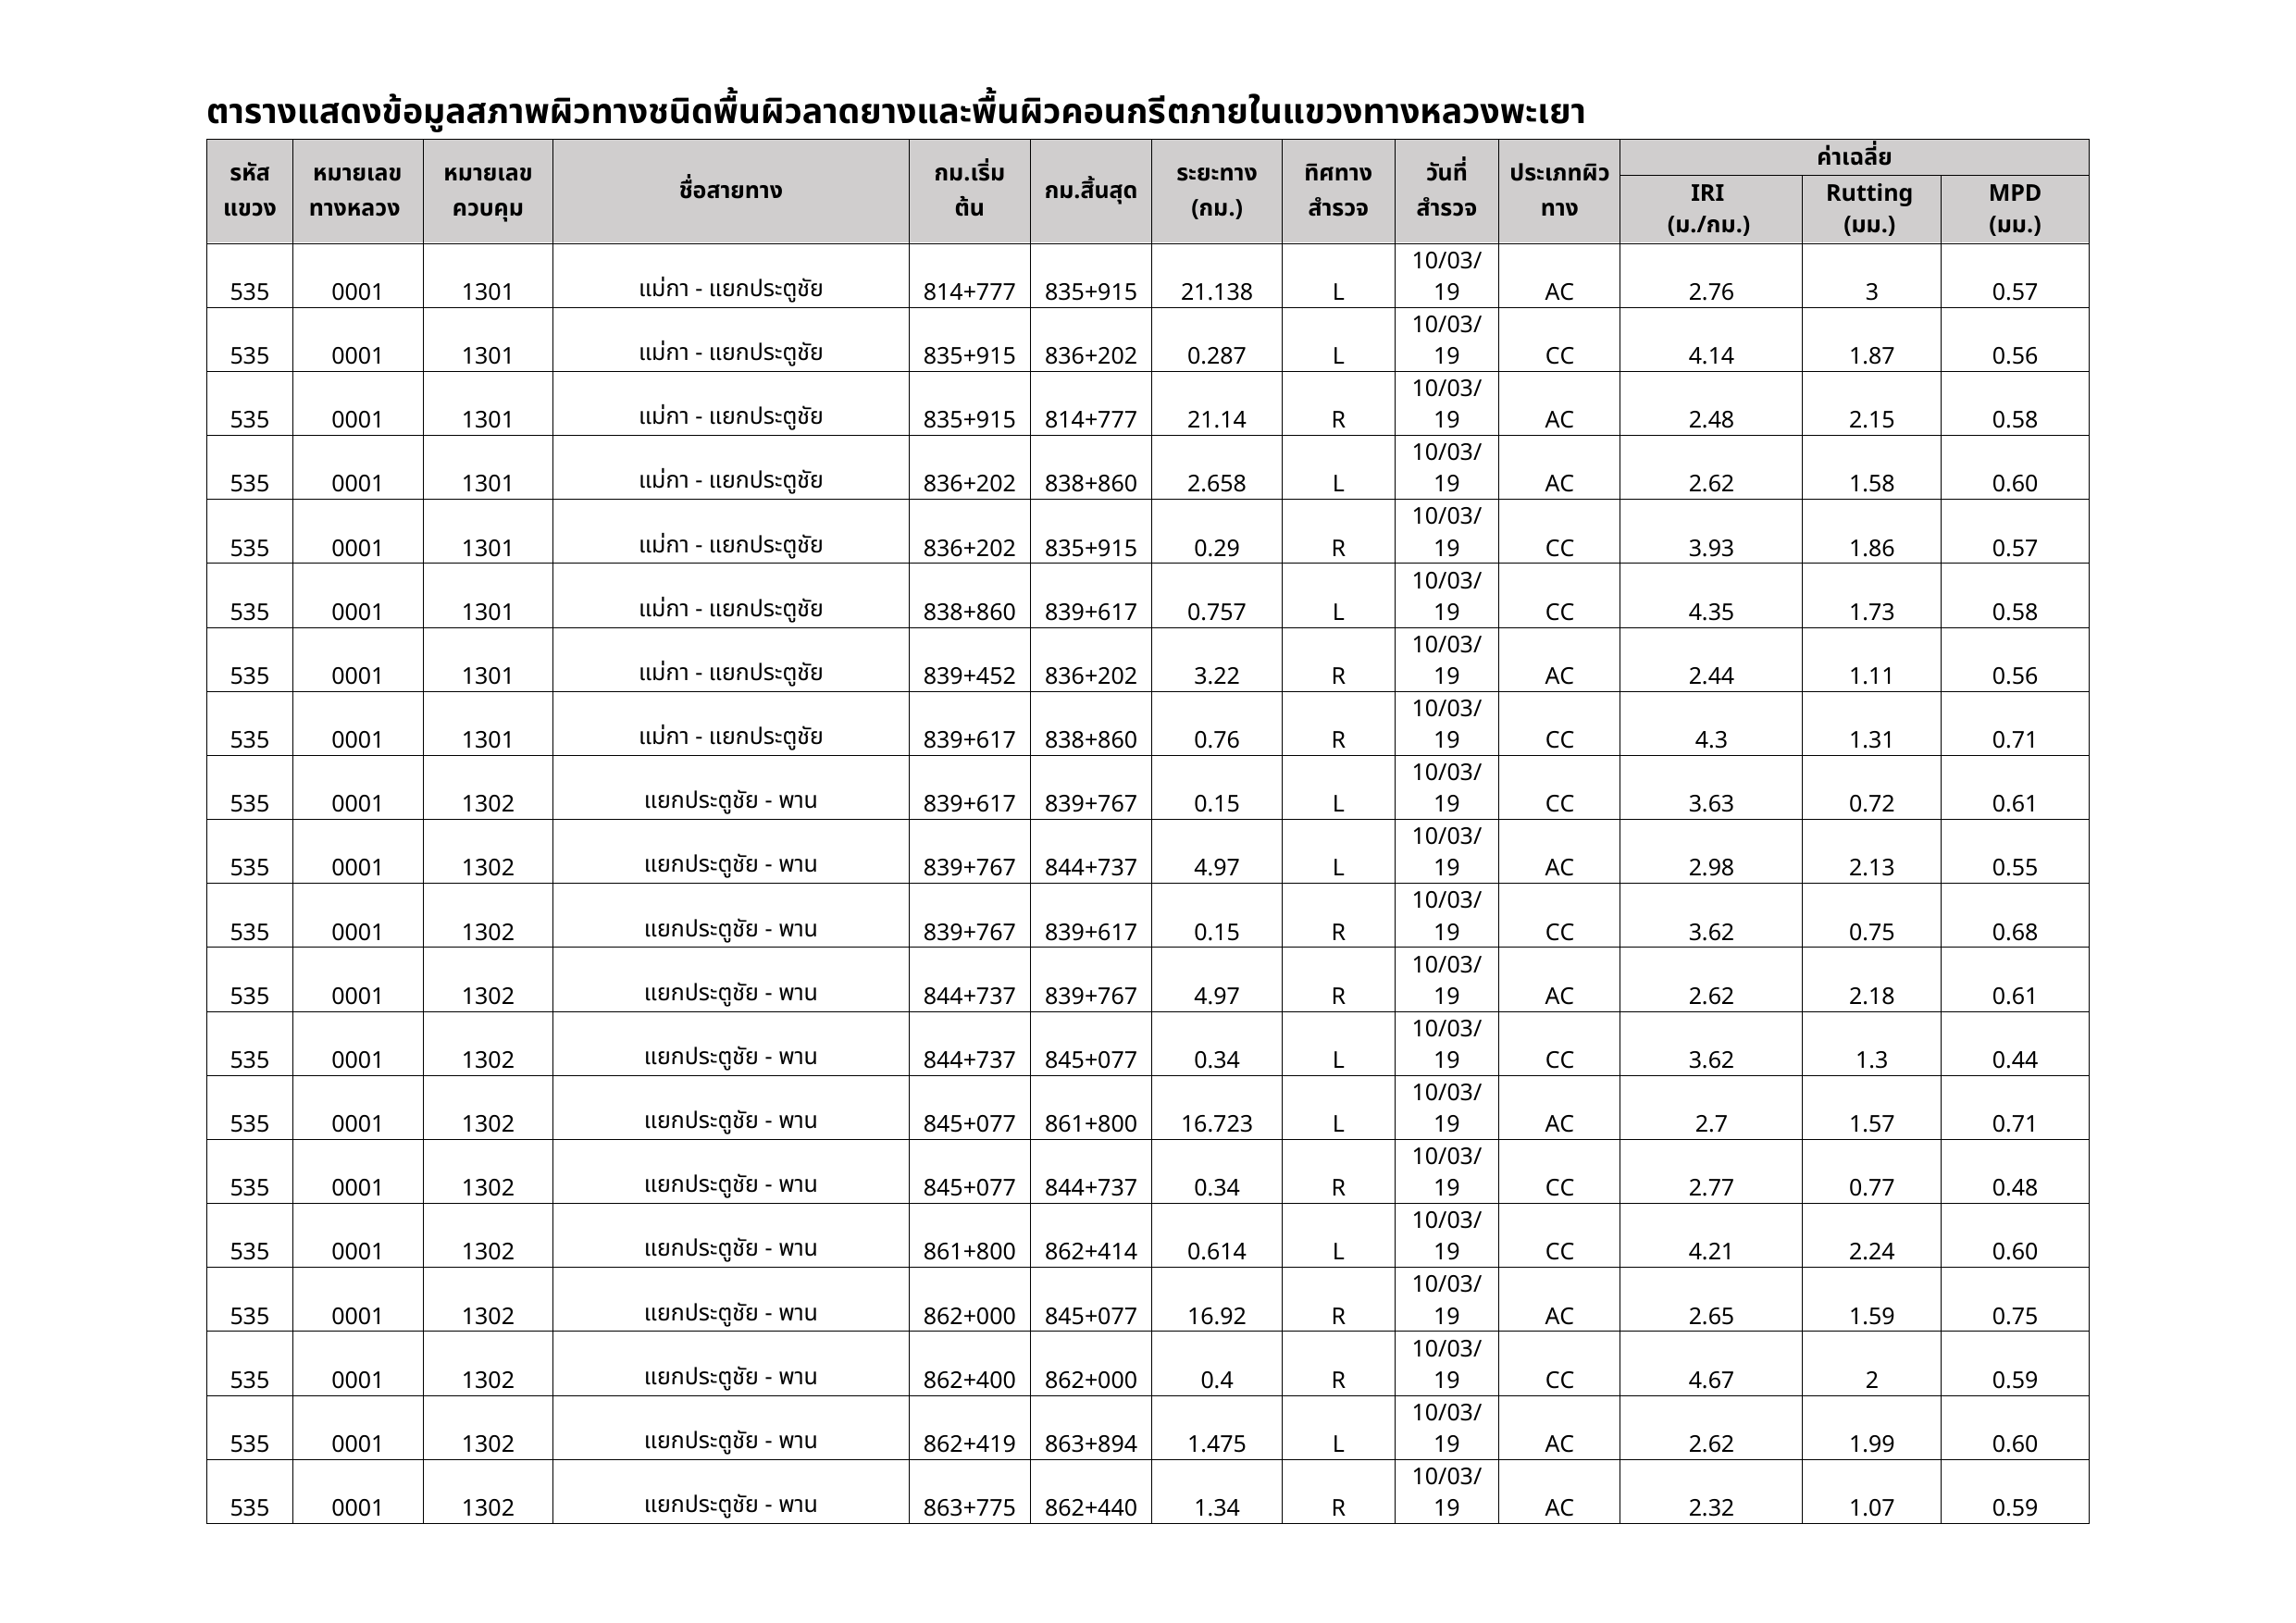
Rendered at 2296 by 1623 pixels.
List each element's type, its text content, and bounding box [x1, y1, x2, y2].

table_cell 10/03/19 [1396, 372, 1498, 435]
table_cell 2.62 [1620, 436, 1802, 499]
table_cell 0.44 [1942, 1012, 2089, 1075]
table_cell แยกประตูชัย - พาน [553, 1396, 909, 1459]
table_cell 0.4 [1152, 1332, 1282, 1394]
table_cell 10/03/19 [1396, 564, 1498, 626]
table_cell 0.75 [1942, 1268, 2089, 1331]
table_header ตารางแสดงข้อมูลสภาพผิวทางชนิดพื้นผิวลาดยางและพื้นผิวคอนกรีตภายในแขวงทางหลวงพะเยา [206, 87, 2089, 139]
table_cell 535 [207, 1076, 292, 1139]
table_cell CC [1499, 692, 1620, 755]
table_cell 16.723 [1152, 1076, 1282, 1139]
table_cell R [1283, 692, 1395, 755]
table_cell 1.07 [1803, 1460, 1941, 1523]
table_cell AC [1499, 1396, 1620, 1459]
table_cell 863+894 [1031, 1396, 1151, 1459]
table_cell 1302 [424, 1332, 552, 1394]
table_cell 0.57 [1942, 500, 2089, 563]
table_cell 1302 [424, 820, 552, 883]
table_cell 1302 [424, 948, 552, 1010]
table_cell 10/03/19 [1396, 1140, 1498, 1203]
table_cell 0.614 [1152, 1204, 1282, 1267]
table_cell 2.7 [1620, 1076, 1802, 1139]
table_cell L [1283, 1396, 1395, 1459]
table_cell 0001 [293, 436, 423, 499]
table_cell 21.14 [1152, 372, 1282, 435]
table_cell 0001 [293, 1396, 423, 1459]
table_cell 10/03/19 [1396, 308, 1498, 371]
table_cell 535 [207, 1396, 292, 1459]
table_cell 0001 [293, 692, 423, 755]
table_cell 845+077 [1031, 1268, 1151, 1331]
table_cell 3.62 [1620, 884, 1802, 947]
table_cell 4.21 [1620, 1204, 1802, 1267]
table_cell 0.68 [1942, 884, 2089, 947]
table_cell 2.44 [1620, 628, 1802, 691]
table_cell 10/03/19 [1396, 1076, 1498, 1139]
table_cell 862+000 [1031, 1332, 1151, 1394]
table_cell 1301 [424, 500, 552, 563]
table_cell วันที่สำรวจ [1396, 140, 1498, 242]
table_cell CC [1499, 308, 1620, 371]
table_cell 0001 [293, 948, 423, 1010]
table_cell 0.48 [1942, 1140, 2089, 1203]
table_cell 0001 [293, 308, 423, 371]
table_cell 4.3 [1620, 692, 1802, 755]
table_cell แม่กา - แยกประตูชัย [553, 436, 909, 499]
table_cell แยกประตูชัย - พาน [553, 1460, 909, 1523]
table_cell AC [1499, 820, 1620, 883]
table_cell 835+915 [910, 372, 1030, 435]
table_cell 0.56 [1942, 628, 2089, 691]
table_cell 1.58 [1803, 436, 1941, 499]
table_cell CC [1499, 500, 1620, 563]
table_cell 1.31 [1803, 692, 1941, 755]
table_cell 1.34 [1152, 1460, 1282, 1523]
table_cell R [1283, 1140, 1395, 1203]
table_cell หมายเลขทางหลวง [293, 140, 423, 242]
table_cell CC [1499, 884, 1620, 947]
table_cell 0.757 [1152, 564, 1282, 626]
table_cell 839+767 [910, 884, 1030, 947]
table_cell R [1283, 500, 1395, 563]
table_cell 3.22 [1152, 628, 1282, 691]
table_cell 839+767 [1031, 756, 1151, 819]
table_cell 10/03/19 [1396, 756, 1498, 819]
table_cell 0001 [293, 1076, 423, 1139]
table_cell 845+077 [1031, 1012, 1151, 1075]
table_cell 535 [207, 1012, 292, 1075]
table_cell L [1283, 436, 1395, 499]
table_cell 0001 [293, 628, 423, 691]
table_cell 4.35 [1620, 564, 1802, 626]
table_cell 10/03/19 [1396, 1204, 1498, 1267]
table_cell 2.62 [1620, 948, 1802, 1010]
table_cell 3.63 [1620, 756, 1802, 819]
table_cell 1.86 [1803, 500, 1941, 563]
table_cell กม.เริ่มต้น [910, 140, 1030, 242]
table_cell 844+737 [1031, 820, 1151, 883]
table_cell 1302 [424, 1268, 552, 1331]
table_cell 1301 [424, 628, 552, 691]
table_cell แยกประตูชัย - พาน [553, 1012, 909, 1075]
table_cell กม.สิ้นสุด [1031, 140, 1151, 242]
table_cell ประเภทผิวทาง [1499, 140, 1620, 242]
table_cell 2.13 [1803, 820, 1941, 883]
table_cell 835+915 [1031, 244, 1151, 307]
table_cell 3.93 [1620, 500, 1802, 563]
table_cell 0.60 [1942, 436, 2089, 499]
table_cell 1301 [424, 436, 552, 499]
table_cell 10/03/19 [1396, 1332, 1498, 1394]
table_cell L [1283, 1012, 1395, 1075]
table_cell 10/03/19 [1396, 500, 1498, 563]
table_cell R [1283, 628, 1395, 691]
table_cell 836+202 [1031, 308, 1151, 371]
table_cell 0.60 [1942, 1396, 2089, 1459]
table_cell 3.62 [1620, 1012, 1802, 1075]
table_cell แม่กา - แยกประตูชัย [553, 628, 909, 691]
table_cell 2.48 [1620, 372, 1802, 435]
table_cell 0.34 [1152, 1140, 1282, 1203]
table_cell 0.57 [1942, 244, 2089, 307]
table_cell CC [1499, 1204, 1620, 1267]
table_cell แยกประตูชัย - พาน [553, 1204, 909, 1267]
table_cell AC [1499, 372, 1620, 435]
table_cell 0.61 [1942, 756, 2089, 819]
table_cell 0001 [293, 1460, 423, 1523]
table_cell 535 [207, 1268, 292, 1331]
table_cell 0.60 [1942, 1204, 2089, 1267]
table_cell 845+077 [910, 1076, 1030, 1139]
table_cell AC [1499, 436, 1620, 499]
table_cell 0001 [293, 756, 423, 819]
table_cell 845+077 [910, 1140, 1030, 1203]
table_cell 1302 [424, 756, 552, 819]
table_cell แม่กา - แยกประตูชัย [553, 500, 909, 563]
table_cell L [1283, 1204, 1395, 1267]
table_cell หมายเลขควบคุม [424, 140, 552, 242]
table_cell แยกประตูชัย - พาน [553, 1076, 909, 1139]
table_cell 535 [207, 564, 292, 626]
table_cell 814+777 [1031, 372, 1151, 435]
table_cell 1302 [424, 1012, 552, 1075]
table_cell 535 [207, 500, 292, 563]
table_cell 535 [207, 756, 292, 819]
table_cell 0001 [293, 1140, 423, 1203]
table_cell 4.67 [1620, 1332, 1802, 1394]
table_cell 1302 [424, 884, 552, 947]
table_cell 1.87 [1803, 308, 1941, 371]
table_cell L [1283, 820, 1395, 883]
table_cell Rutting (มม.) [1803, 176, 1941, 242]
table_cell 1.475 [1152, 1396, 1282, 1459]
table_cell 0001 [293, 500, 423, 563]
table_cell 0.15 [1152, 756, 1282, 819]
table_cell 862+414 [1031, 1204, 1151, 1267]
table_cell CC [1499, 1332, 1620, 1394]
table_cell 10/03/19 [1396, 1396, 1498, 1459]
table_cell AC [1499, 628, 1620, 691]
table_cell L [1283, 308, 1395, 371]
table_cell 0.56 [1942, 308, 2089, 371]
table_cell AC [1499, 1076, 1620, 1139]
table_cell 535 [207, 692, 292, 755]
table_cell 835+915 [910, 308, 1030, 371]
table_cell CC [1499, 1012, 1620, 1075]
table_cell 836+202 [910, 436, 1030, 499]
table_cell 1302 [424, 1460, 552, 1523]
table_cell 862+400 [910, 1332, 1030, 1394]
table_cell 0.77 [1803, 1140, 1941, 1203]
table_cell 0.59 [1942, 1332, 2089, 1394]
table_cell AC [1499, 1460, 1620, 1523]
table_cell 0.287 [1152, 308, 1282, 371]
table_cell 2 [1803, 1332, 1941, 1394]
table_cell AC [1499, 244, 1620, 307]
table_cell 838+860 [910, 564, 1030, 626]
table_cell 535 [207, 1332, 292, 1394]
table_cell 844+737 [1031, 1140, 1151, 1203]
table_cell CC [1499, 564, 1620, 626]
table_cell 0001 [293, 884, 423, 947]
table_cell R [1283, 1460, 1395, 1523]
table_cell 10/03/19 [1396, 948, 1498, 1010]
table_cell 1301 [424, 372, 552, 435]
table_cell 1302 [424, 1204, 552, 1267]
table_cell รหัสแขวง [207, 140, 292, 242]
table_cell 0001 [293, 372, 423, 435]
table_cell 0.61 [1942, 948, 2089, 1010]
table_cell 0.72 [1803, 756, 1941, 819]
table_cell 2.77 [1620, 1140, 1802, 1203]
table_cell 10/03/19 [1396, 692, 1498, 755]
table_cell 0001 [293, 564, 423, 626]
table_cell 839+617 [1031, 884, 1151, 947]
table_cell 535 [207, 372, 292, 435]
table_cell 844+737 [910, 1012, 1030, 1075]
table_cell 535 [207, 820, 292, 883]
table_cell แยกประตูชัย - พาน [553, 820, 909, 883]
table_cell แยกประตูชัย - พาน [553, 756, 909, 819]
table_cell 839+617 [910, 692, 1030, 755]
table_cell 10/03/19 [1396, 628, 1498, 691]
table_cell 10/03/19 [1396, 884, 1498, 947]
table_cell 0001 [293, 244, 423, 307]
table_cell แม่กา - แยกประตูชัย [553, 372, 909, 435]
table_cell 1301 [424, 308, 552, 371]
table_cell 1.3 [1803, 1012, 1941, 1075]
table_cell 1301 [424, 564, 552, 626]
table_cell 861+800 [1031, 1076, 1151, 1139]
table_cell 2.65 [1620, 1268, 1802, 1331]
table_cell 2.658 [1152, 436, 1282, 499]
table_cell 836+202 [1031, 628, 1151, 691]
table_cell 862+000 [910, 1268, 1030, 1331]
table_cell 2.24 [1803, 1204, 1941, 1267]
table_cell R [1283, 1268, 1395, 1331]
table_cell 835+915 [1031, 500, 1151, 563]
table_cell 0.71 [1942, 692, 2089, 755]
table_cell 2.32 [1620, 1460, 1802, 1523]
table_cell 863+775 [910, 1460, 1030, 1523]
table_cell 0.58 [1942, 372, 2089, 435]
table_cell 535 [207, 244, 292, 307]
table_cell 16.92 [1152, 1268, 1282, 1331]
table_cell 2.15 [1803, 372, 1941, 435]
table_cell 10/03/19 [1396, 244, 1498, 307]
table_cell 535 [207, 884, 292, 947]
table_cell 535 [207, 1204, 292, 1267]
table_cell 0.59 [1942, 1460, 2089, 1523]
table_cell 4.14 [1620, 308, 1802, 371]
table_cell ทิศทางสำรวจ [1283, 140, 1395, 242]
table_cell แยกประตูชัย - พาน [553, 1140, 909, 1203]
table_cell 535 [207, 1140, 292, 1203]
table_cell 535 [207, 948, 292, 1010]
table_cell L [1283, 244, 1395, 307]
table_cell 2.18 [1803, 948, 1941, 1010]
table_cell R [1283, 884, 1395, 947]
table_cell 4.97 [1152, 820, 1282, 883]
table_cell 0.58 [1942, 564, 2089, 626]
table_cell 1302 [424, 1396, 552, 1459]
table_cell แยกประตูชัย - พาน [553, 1268, 909, 1331]
table_cell 10/03/19 [1396, 1460, 1498, 1523]
table_cell 839+767 [910, 820, 1030, 883]
table_cell 0001 [293, 1204, 423, 1267]
table_cell MPD (มม.) [1942, 176, 2089, 242]
table_cell แยกประตูชัย - พาน [553, 948, 909, 1010]
table_cell 535 [207, 308, 292, 371]
table_cell 861+800 [910, 1204, 1030, 1267]
table_cell 838+860 [1031, 436, 1151, 499]
table_cell L [1283, 564, 1395, 626]
table_cell 535 [207, 1460, 292, 1523]
table_cell 814+777 [910, 244, 1030, 307]
table_cell ชื่อสายทาง [553, 140, 909, 242]
table_cell 0.34 [1152, 1012, 1282, 1075]
table_cell 1301 [424, 244, 552, 307]
table_cell แม่กา - แยกประตูชัย [553, 564, 909, 626]
table_cell R [1283, 1332, 1395, 1394]
table_cell 0001 [293, 820, 423, 883]
table_cell 10/03/19 [1396, 1012, 1498, 1075]
table_cell 862+419 [910, 1396, 1030, 1459]
table_cell 838+860 [1031, 692, 1151, 755]
table_cell 839+767 [1031, 948, 1151, 1010]
table_cell แยกประตูชัย - พาน [553, 884, 909, 947]
table_cell CC [1499, 1140, 1620, 1203]
table_cell 1.59 [1803, 1268, 1941, 1331]
table_cell 839+617 [1031, 564, 1151, 626]
table_cell AC [1499, 1268, 1620, 1331]
table_cell AC [1499, 948, 1620, 1010]
table_cell 1301 [424, 692, 552, 755]
table_cell IRI (ม./กม.) [1620, 176, 1802, 242]
table_cell 862+440 [1031, 1460, 1151, 1523]
table_cell 0.76 [1152, 692, 1282, 755]
table_cell ระยะทาง (กม.) [1152, 140, 1282, 242]
table_cell 535 [207, 436, 292, 499]
table_cell R [1283, 948, 1395, 1010]
table_cell 3 [1803, 244, 1941, 307]
table_cell 10/03/19 [1396, 1268, 1498, 1331]
table_cell L [1283, 756, 1395, 819]
table_cell แยกประตูชัย - พาน [553, 1332, 909, 1394]
table_cell ค่าเฉลี่ย [1620, 140, 2089, 175]
table_cell 0.55 [1942, 820, 2089, 883]
table_cell 0.15 [1152, 884, 1282, 947]
table_cell L [1283, 1076, 1395, 1139]
table_cell 0001 [293, 1332, 423, 1394]
table_cell 836+202 [910, 500, 1030, 563]
table_cell CC [1499, 756, 1620, 819]
table_cell 1.11 [1803, 628, 1941, 691]
table_cell 839+452 [910, 628, 1030, 691]
table_cell แม่กา - แยกประตูชัย [553, 244, 909, 307]
table_cell แม่กา - แยกประตูชัย [553, 308, 909, 371]
table_cell 0.29 [1152, 500, 1282, 563]
table_cell 2.62 [1620, 1396, 1802, 1459]
table_cell 21.138 [1152, 244, 1282, 307]
table_cell 844+737 [910, 948, 1030, 1010]
table_cell 1302 [424, 1140, 552, 1203]
table_cell 0001 [293, 1012, 423, 1075]
table_cell R [1283, 372, 1395, 435]
table_cell 2.76 [1620, 244, 1802, 307]
table_cell 0.71 [1942, 1076, 2089, 1139]
table_cell 1302 [424, 1076, 552, 1139]
table_cell 10/03/19 [1396, 820, 1498, 883]
table_cell แม่กา - แยกประตูชัย [553, 692, 909, 755]
table_cell 535 [207, 628, 292, 691]
table_cell 839+617 [910, 756, 1030, 819]
table_cell 1.57 [1803, 1076, 1941, 1139]
table_cell 0001 [293, 1268, 423, 1331]
table_cell 2.98 [1620, 820, 1802, 883]
table_cell 1.99 [1803, 1396, 1941, 1459]
table_cell 4.97 [1152, 948, 1282, 1010]
table_cell 1.73 [1803, 564, 1941, 626]
table_cell 10/03/19 [1396, 436, 1498, 499]
table_cell 0.75 [1803, 884, 1941, 947]
